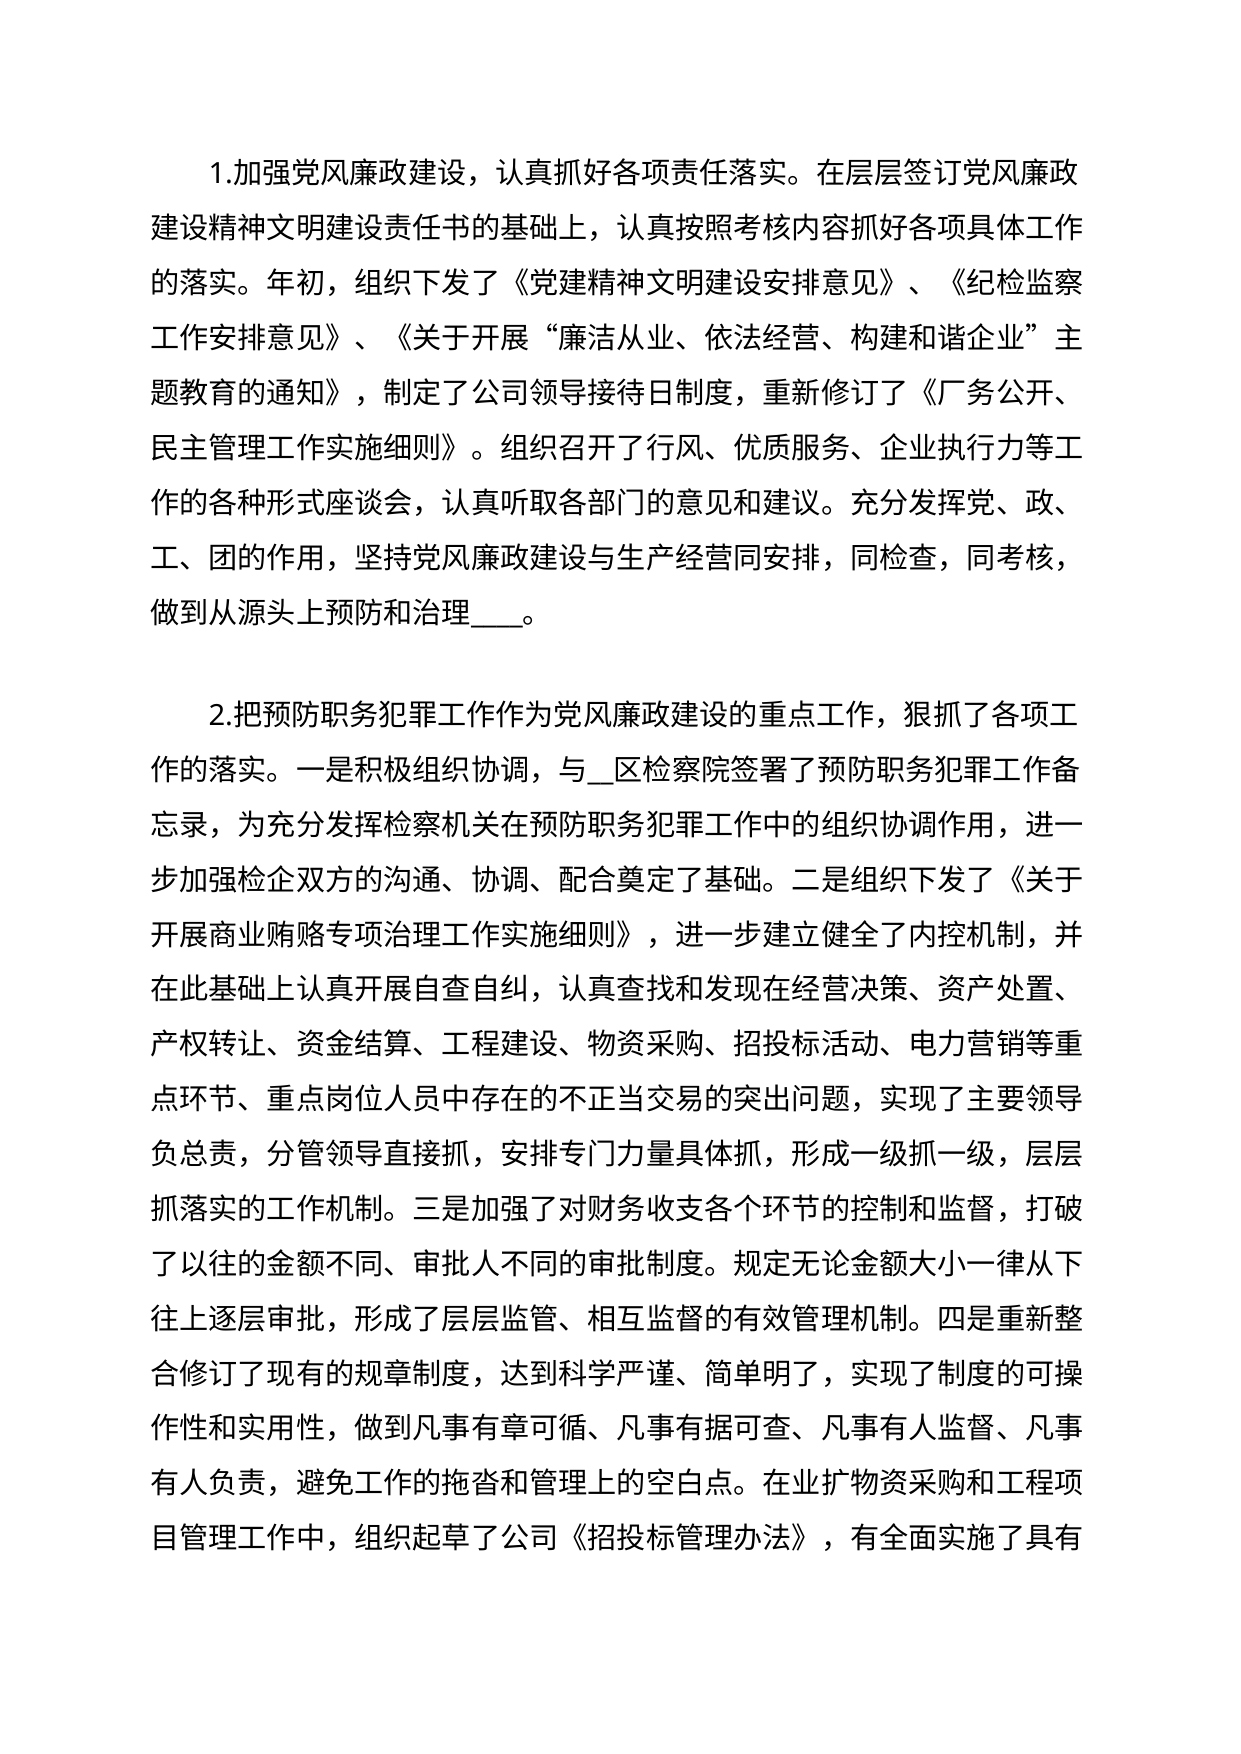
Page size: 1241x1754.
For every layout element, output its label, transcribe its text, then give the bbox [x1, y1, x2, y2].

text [150, 691, 1090, 1557]
text 1.加强党风廉政建设，认真抓好各项责任落实。在层层签订党风廉政建设精神文明建设责任书的基础上，认真按照考核内容抓好各项具体工作的落实。年初，组织下发了《党建精神文明建设安排意见》、《纪检监察工作安排意见》、《关于开展“廉洁从业、依法经营、构建和谐企业”主题教育的通知》，制定了公司领导接待日制度，重新修订了《厂务公开、民主管理工作实施细则》。组织召开了行风、优质服务、企业执行力等工作的各种形式座谈会，认真听取各部门的意见和建议。充分发挥党、政、工、团的作用，坚持党风廉政建设与生产经营同安排，同检查，同考核，做到从源头上预防和治理____。 [150, 150, 1090, 632]
